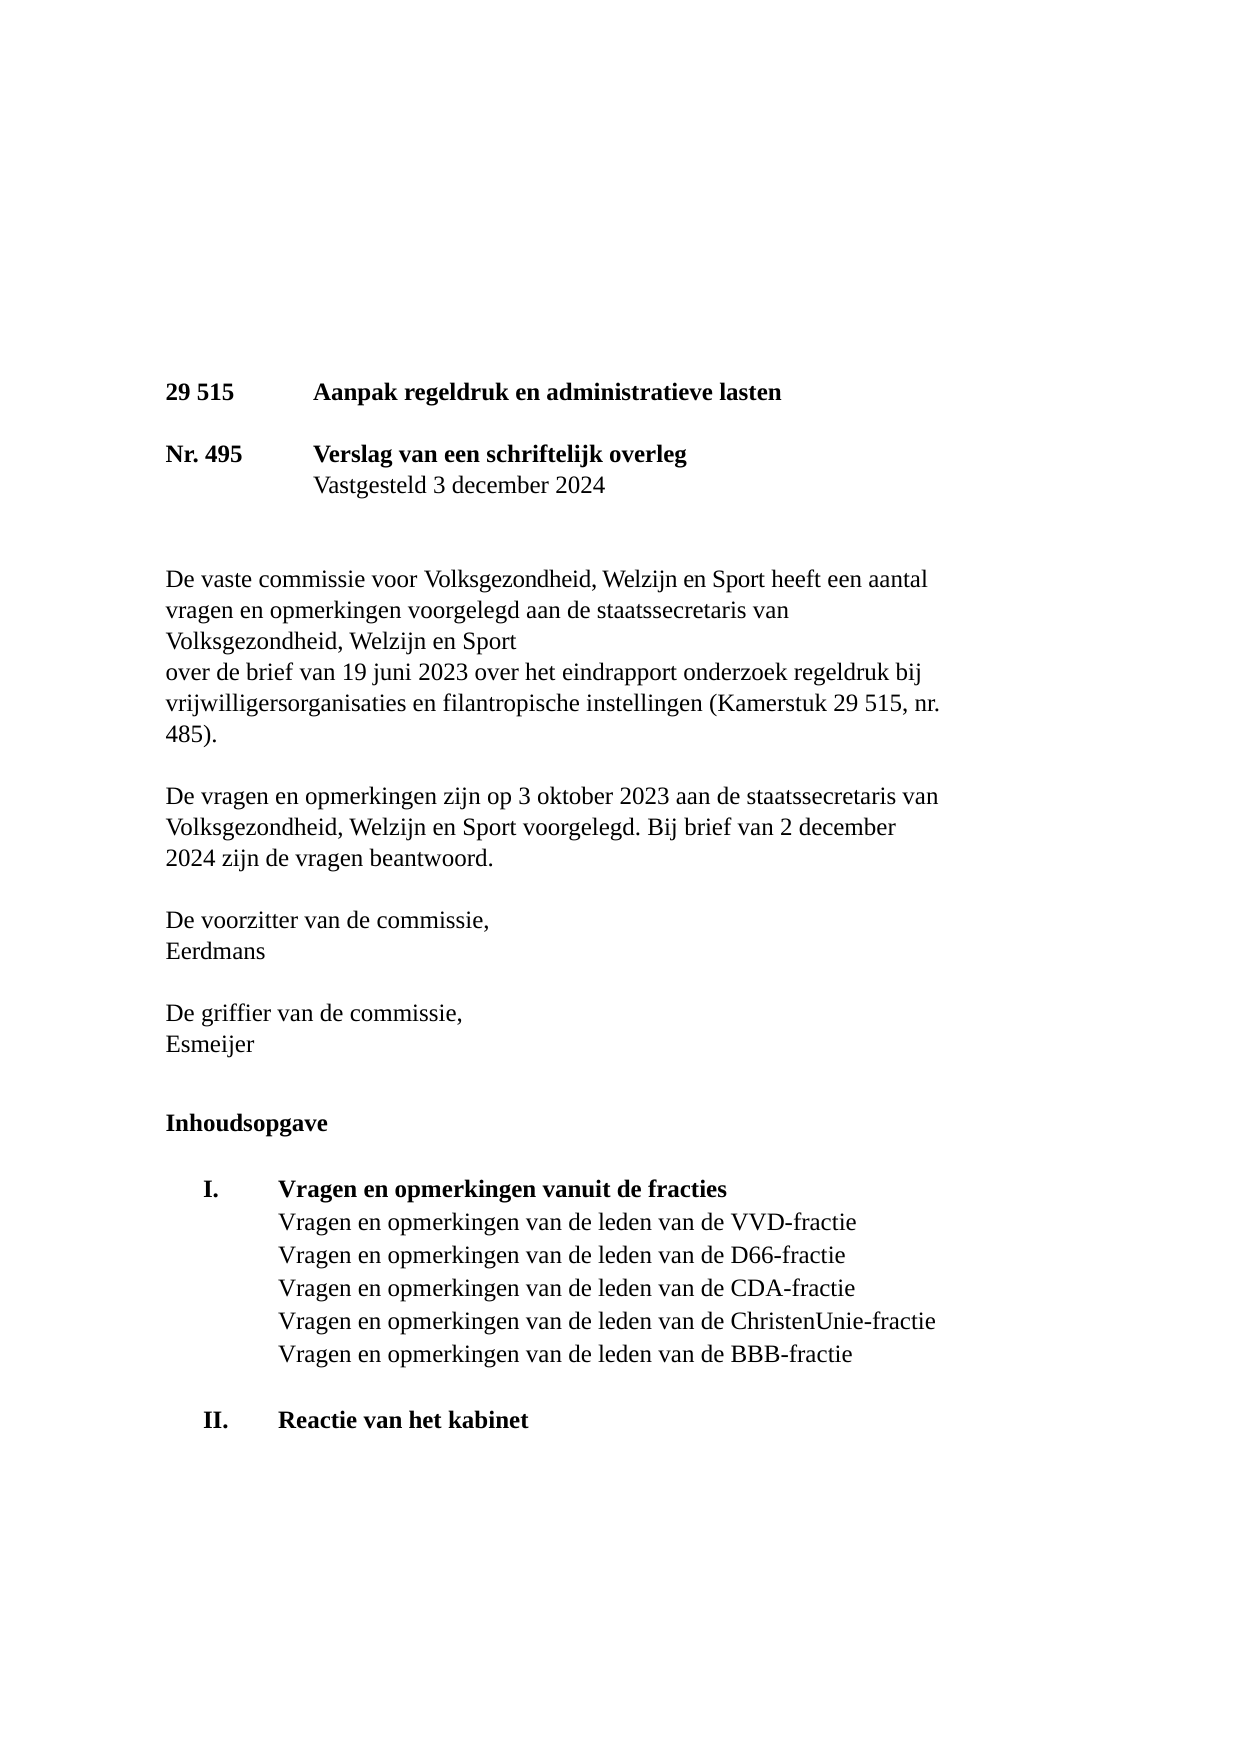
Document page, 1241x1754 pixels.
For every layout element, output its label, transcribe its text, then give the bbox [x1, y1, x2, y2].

text De voorzitter van de commissie, [165, 905, 951, 934]
text Eerdmans [165, 936, 951, 965]
text Vragen en opmerkingen van de leden van de CDA-fractie [278, 1273, 951, 1302]
text Vragen en opmerkingen van de leden van de BBB-fractie [278, 1339, 951, 1368]
text Vragen en opmerkingen van de leden van de ChristenUnie-fractie [278, 1306, 951, 1335]
list Reactie van het kabinet [203, 1405, 951, 1434]
text Vastgesteld 3 december 2024 [165, 471, 951, 499]
text Nr. 495 Verslag van een schriftelijk overleg [165, 439, 951, 468]
text Vragen en opmerkingen van de leden van de VVD-fractie [278, 1207, 951, 1236]
text 29 515 Aanpak regeldruk en administratieve lasten [165, 377, 951, 406]
text Vragen en opmerkingen van de leden van de D66-fractie [278, 1240, 951, 1269]
text De vragen en opmerkingen zijn op 3 oktober 2023 aan de staatssecretaris van Volksgezondheid, Welzijn en Sport voorgelegd. Bij brief van 2 december 2024 zijn de vragen beantwoord. [165, 781, 951, 872]
text De griffier van de commissie, [165, 998, 951, 1027]
text De vaste commissie voor Volksgezondheid, Welzijn en Sport heeft een aantal vragen en opmerkingen voorgelegd aan de staatssecretaris van Volksgezondheid, Welzijn en Sport [165, 564, 951, 654]
text over de brief van 19 juni 2023 over het eindrapport onderzoek regeldruk bij vrijwilligersorganisaties en filantropische instellingen (Kamerstuk 29 515, nr. 485). [165, 657, 951, 748]
text Esmeijer [165, 1029, 951, 1058]
list Vragen en opmerkingen vanuit de fracties [203, 1174, 951, 1203]
text Inhoudsopgave [165, 1108, 951, 1137]
